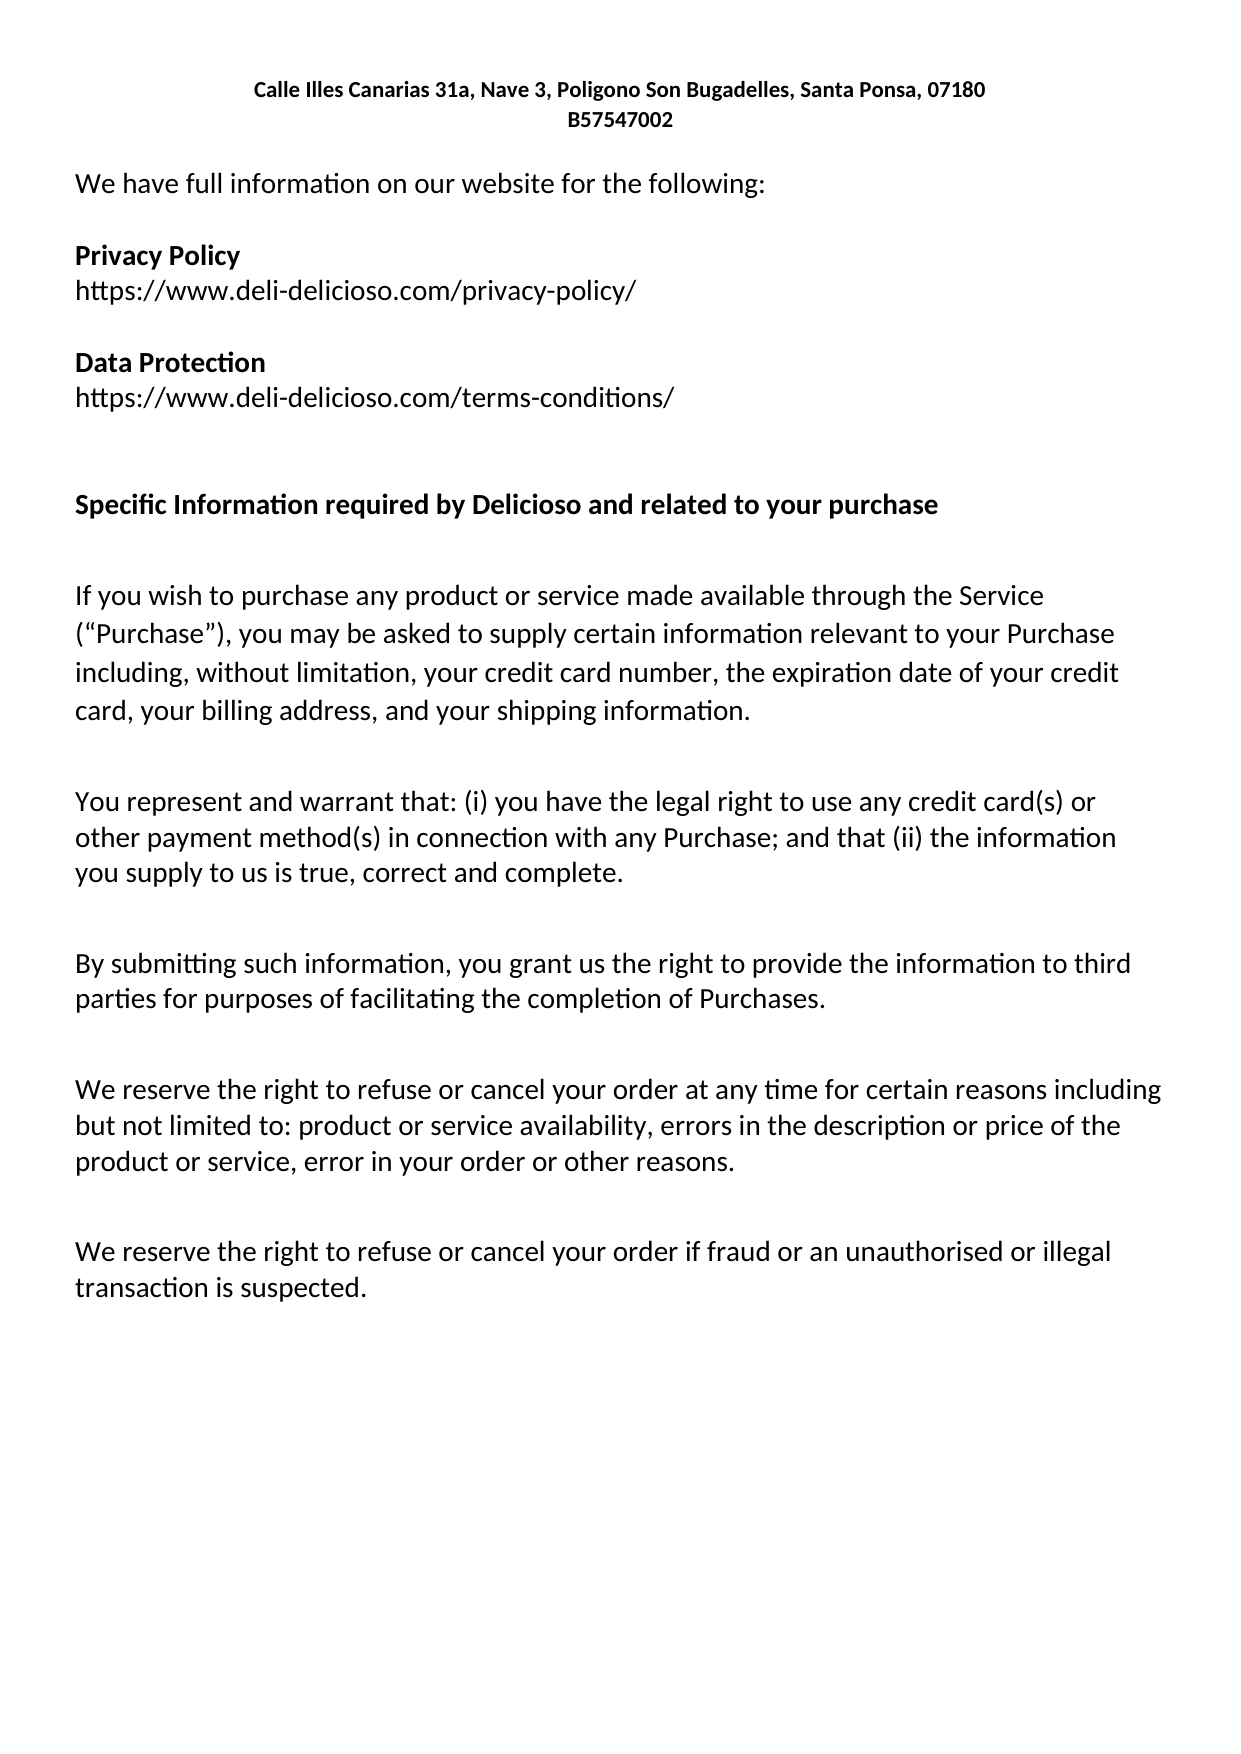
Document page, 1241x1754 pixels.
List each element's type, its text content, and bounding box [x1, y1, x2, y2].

text You represent and warrant that: (i) you have the legal right to use any credit card(s) or other payment method(s) in connection with any Purchase; and that (ii) the information you supply to us is true, correct and complete. [75, 783, 1165, 890]
text Calle Illes Canarias 31a, Nave 3, Poligono Son Bugadelles, Santa Ponsa, 07180 [75, 75, 1165, 103]
text We reserve the right to refuse or cancel your order at any time for certain reasons including but not limited to: product or service availability, errors in the description or price of the product or service, error in your order or other reasons. [75, 1071, 1165, 1178]
text By submitting such information, you grant us the right to provide the information to third parties for purposes of facilitating the completion of Purchases. [75, 945, 1165, 1016]
text We reserve the right to refuse or cancel your order if fraud or an unauthorised or illegal transaction is suspected. [75, 1233, 1165, 1304]
text We have full information on our website for the following: [75, 166, 1165, 201]
text Privacy Policy [75, 237, 1165, 272]
text Specific Information required by Delicioso and related to your purchase [75, 486, 1165, 522]
text B57547002 [75, 105, 1165, 133]
text Data Protection [75, 344, 1165, 379]
text https://www.deli-delicioso.com/terms-conditions/ [75, 379, 1165, 415]
text If you wish to purchase any product or service made available through the Service (“Purchase”), you may be asked to supply certain information relevant to your Purchase including, without limitation, your credit card number, the expiration date of your credit card, your billing address, and your shipping information. [75, 577, 1165, 728]
text https://www.deli-delicioso.com/privacy-policy/ [75, 272, 1165, 308]
